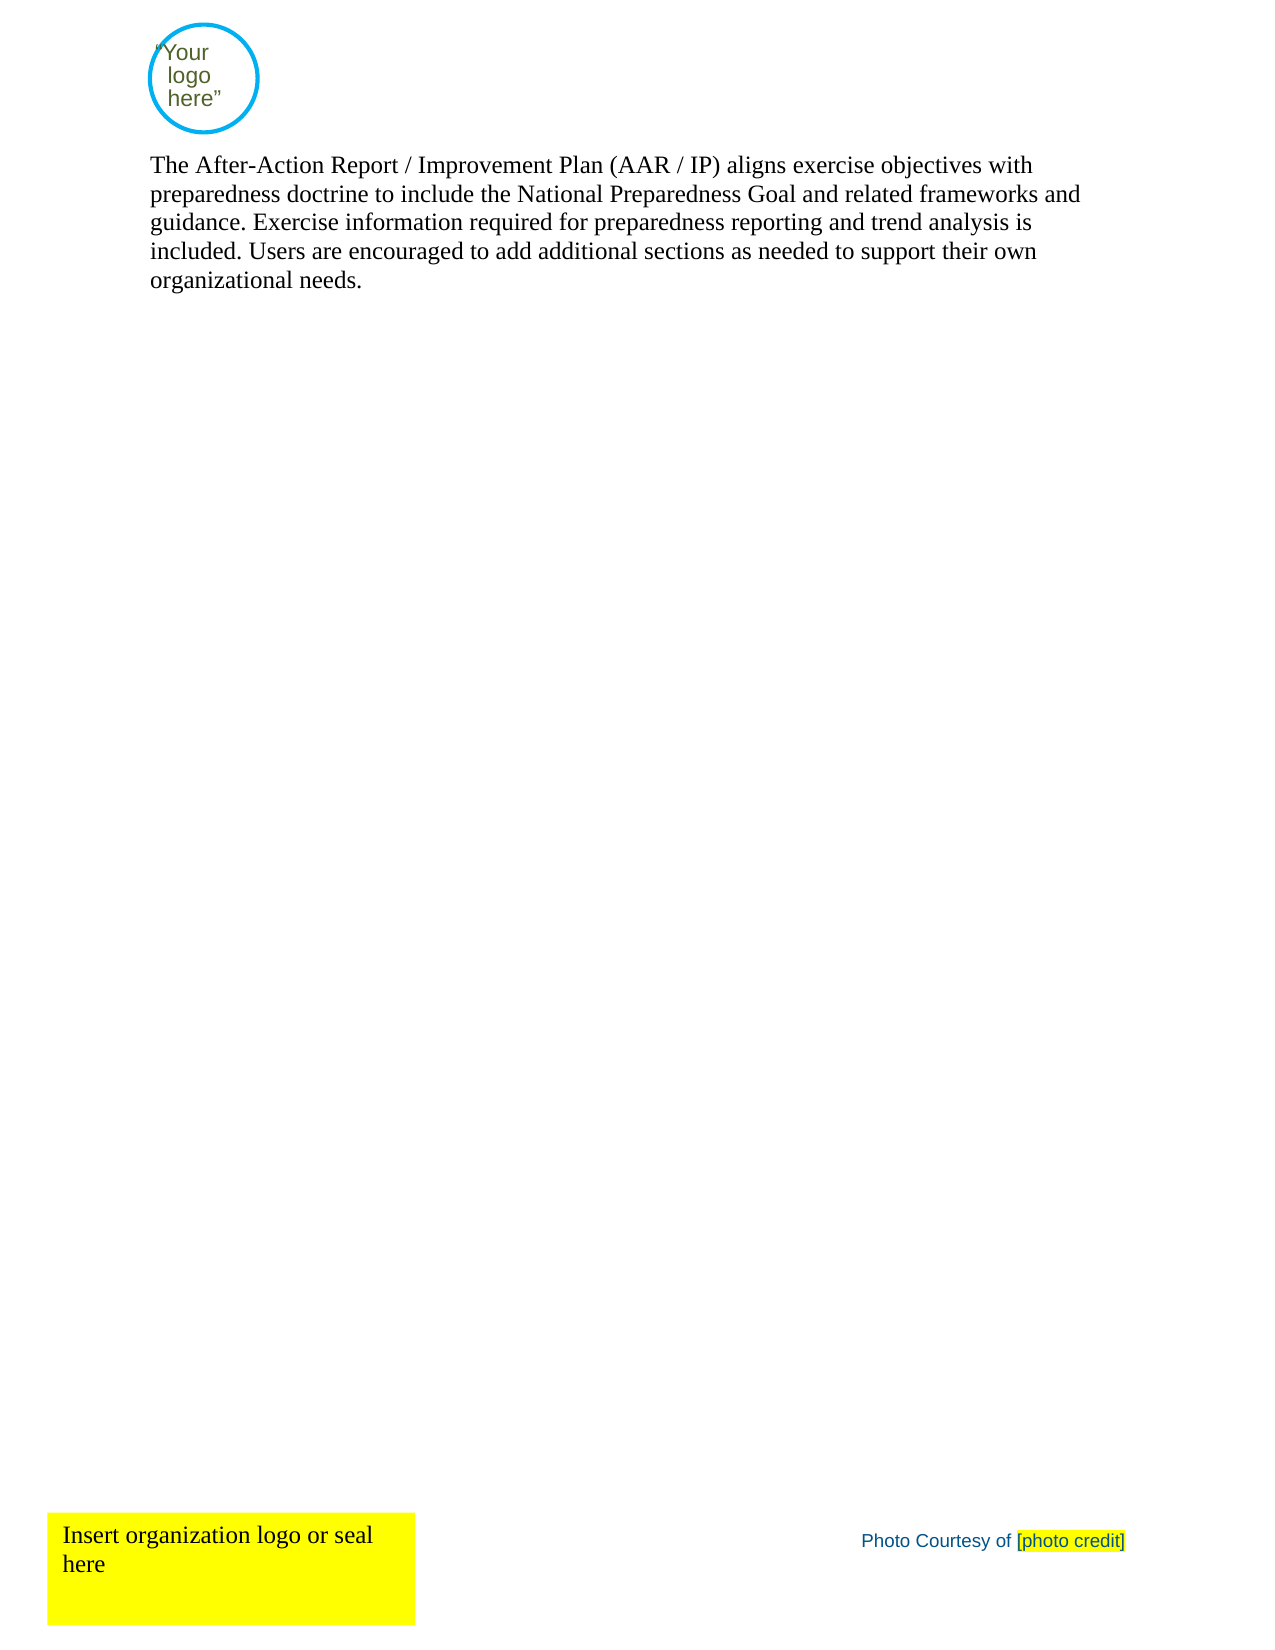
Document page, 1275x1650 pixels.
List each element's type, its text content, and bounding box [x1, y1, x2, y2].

text The After-Action Report / Improvement Plan (AAR / IP) aligns exercise objectives with preparedness doctrine to include the National Preparedness Goal and related frameworks and guidance. Exercise information required for preparedness reporting and trend analysis is included. Users are encouraged to add additional sections as needed to support their own organizational needs. [150, 150, 1125, 294]
